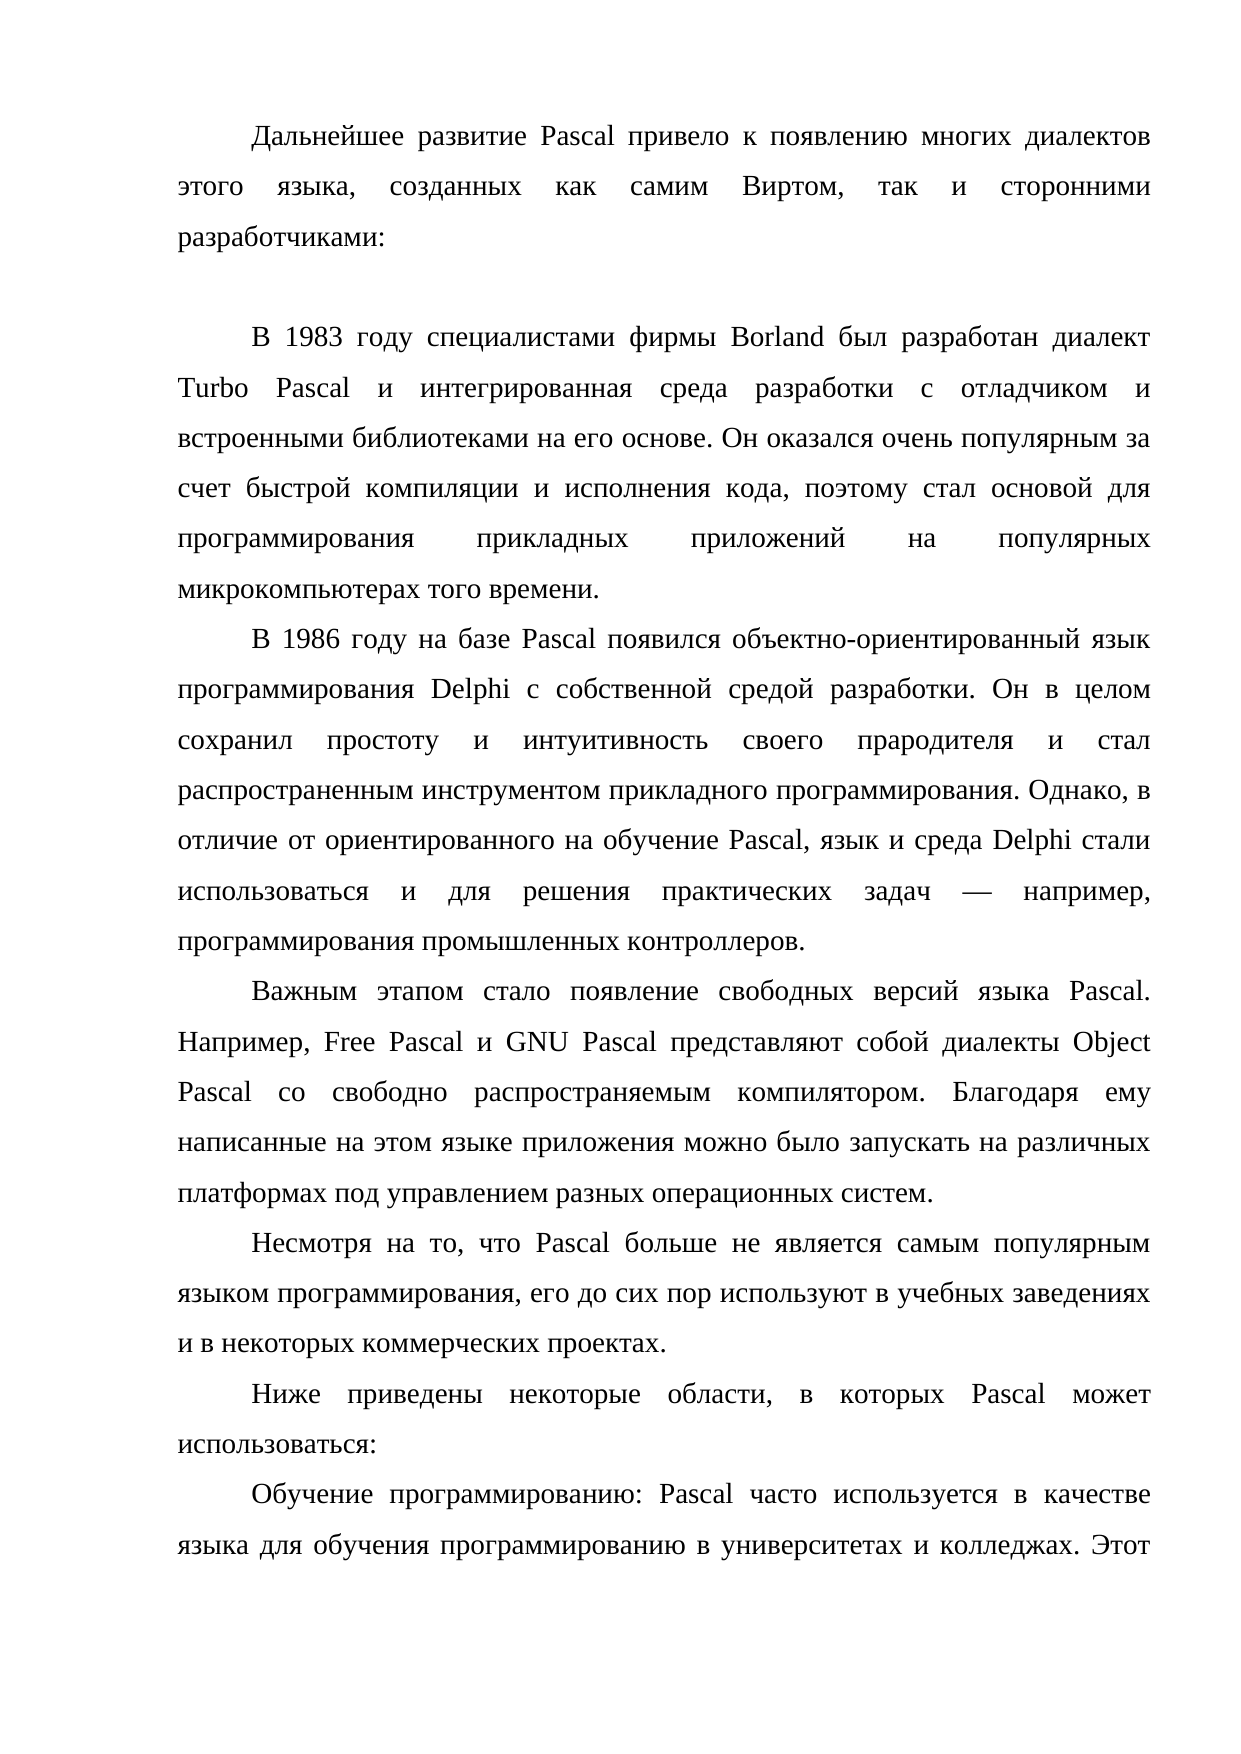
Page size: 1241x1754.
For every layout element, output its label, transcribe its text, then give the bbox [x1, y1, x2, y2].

text Несмотря на то, что Pascal больше не является самым популярным языком программирования, его до сих пор используют в учебных заведениях и в некоторых коммерческих проектах. [177, 1225, 1152, 1359]
text Важным этапом стало появление свободных версий языка Pascal. Например, Free Pascal и GNU Pascal представляют собой диалекты Object Pascal со свободно распространяемым компилятором. Благодаря ему написанные на этом языке приложения можно было запускать на различных платформах под управлением разных операционных систем. [177, 973, 1152, 1208]
text Ниже приведены некоторые области, в которых Pascal может использоваться: [177, 1376, 1152, 1460]
text Дальнейшее развитие Pascal привело к появлению многих диалектов этого языка, созданных как самим Виртом, так и сторонними разработчиками: [177, 118, 1152, 252]
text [177, 1477, 1152, 1560]
text В 1986 году на базе Pascal появился объектно-ориентированный язык программирования Delphi с собственной средой разработки. Он в целом сохранил простоту и интуитивность своего прародителя и стал распространенным инструментом прикладного программирования. Однако, в отличие от ориентированного на обучение Pascal, язык и среда Delphi стали использоваться и для решения практических задач — например, программирования промышленных контроллеров. [177, 621, 1152, 957]
text В 1983 году специалистами фирмы Borland был разработан диалект Turbo Pascal и интегрированная среда разработки с отладчиком и встроенными библиотеками на его основе. Он оказался очень популярным за счет быстрой компиляции и исполнения кода, поэтому стал основой для программирования прикладных приложений на популярных микрокомпьютерах того времени. [177, 319, 1152, 604]
